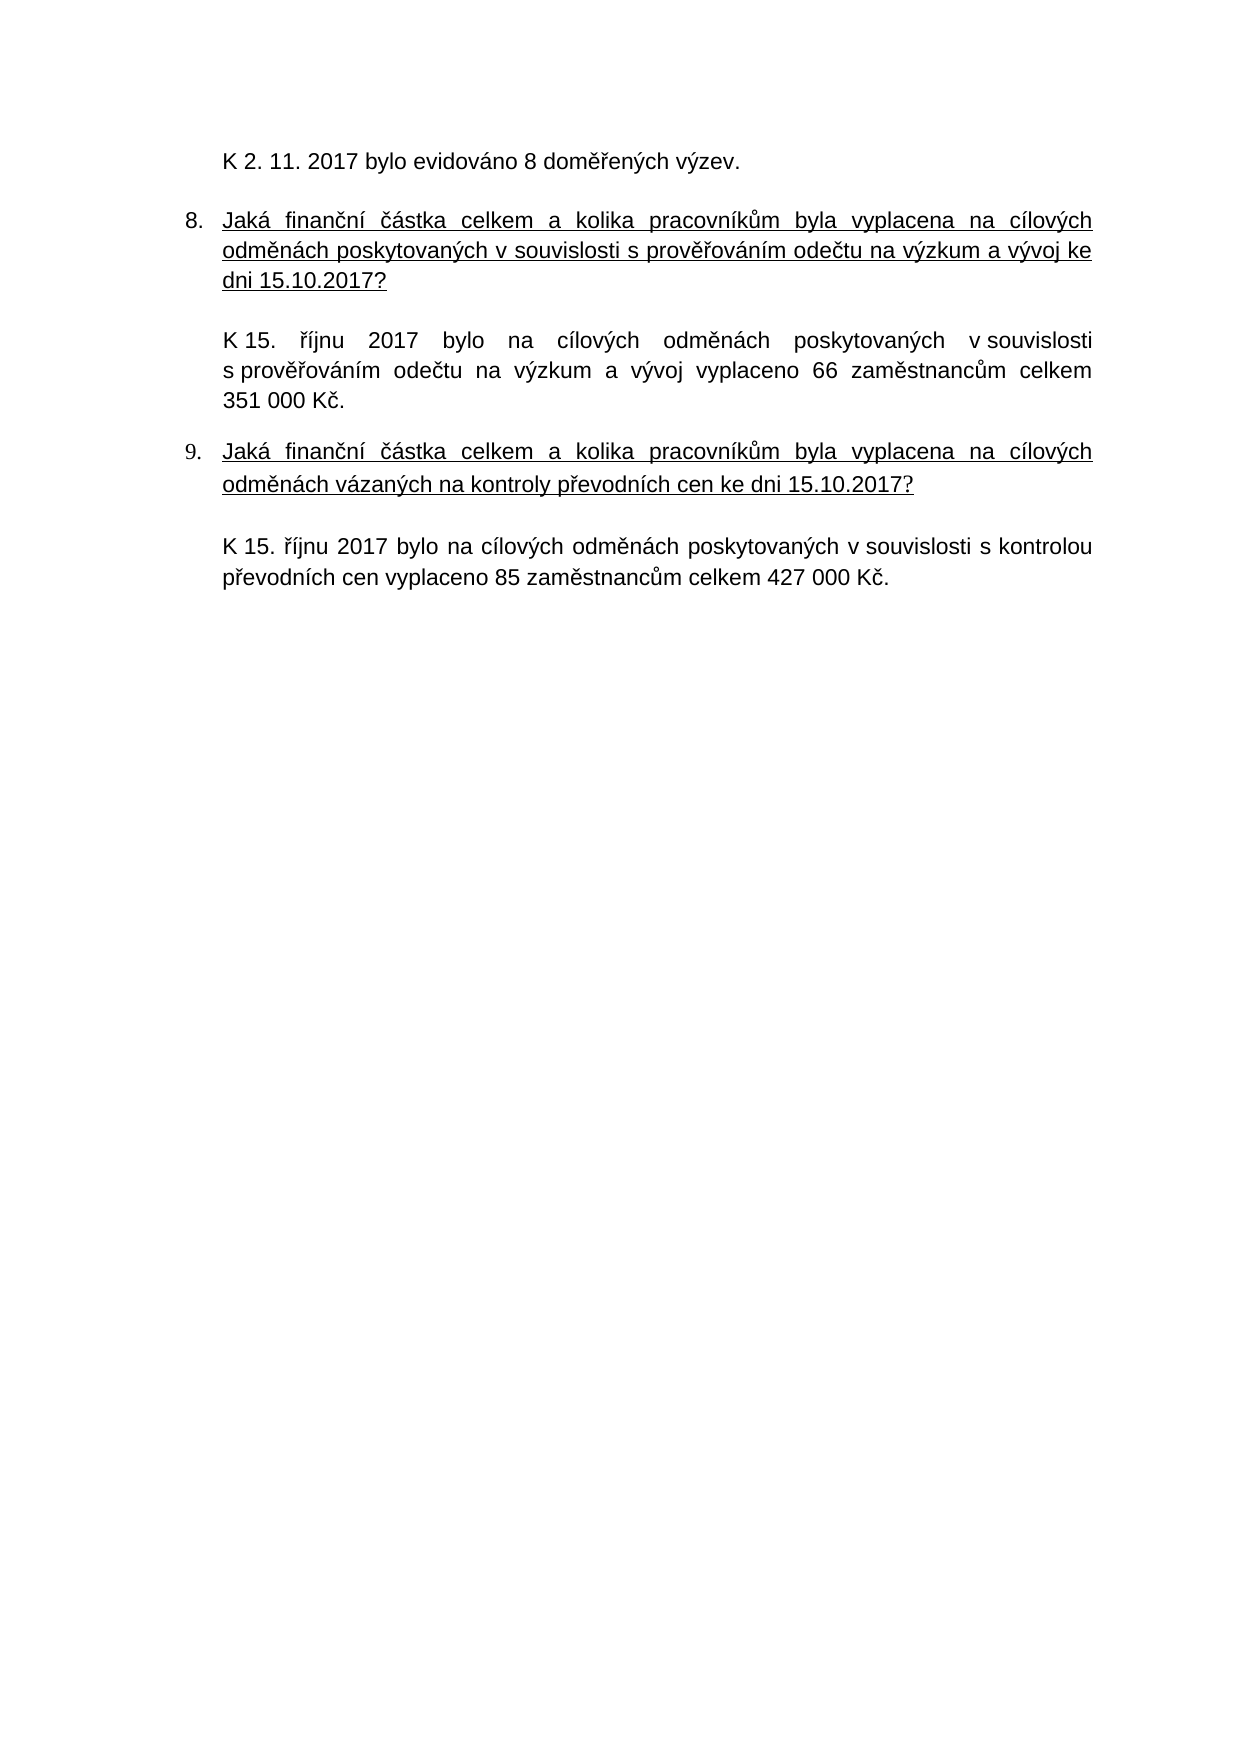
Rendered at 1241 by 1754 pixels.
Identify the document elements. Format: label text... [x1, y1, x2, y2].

list K 2. 11. 2017 bylo evidováno 8 doměřených výzev. [222, 148, 1093, 174]
list K 15. říjnu 2017 bylo na cílových odměnách poskytovaných v souvislosti s prověřováním odečtu na výzkum a vývoj vyplaceno 66 zaměstnancům celkem 351 000 Kč. [223, 327, 1093, 413]
text K 15. říjnu 2017 bylo na cílových odměnách poskytovaných v souvislosti s kontrolou převodních cen vyplaceno 85 zaměstnancům celkem 427 000 Kč. [222, 531, 1093, 590]
list Jaká finanční částka celkem a kolika pracovníkům byla vyplacena na cílových odměnách poskytovaných v souvislosti s prověřováním odečtu na výzkum a vývoj ke dni 15.10.2017? [185, 207, 1093, 294]
list Jaká finanční částka celkem a kolika pracovníkům byla vyplacena na cílových odměnách vázaných na kontroly převodních cen ke dni 15.10.2017? [185, 438, 1093, 498]
